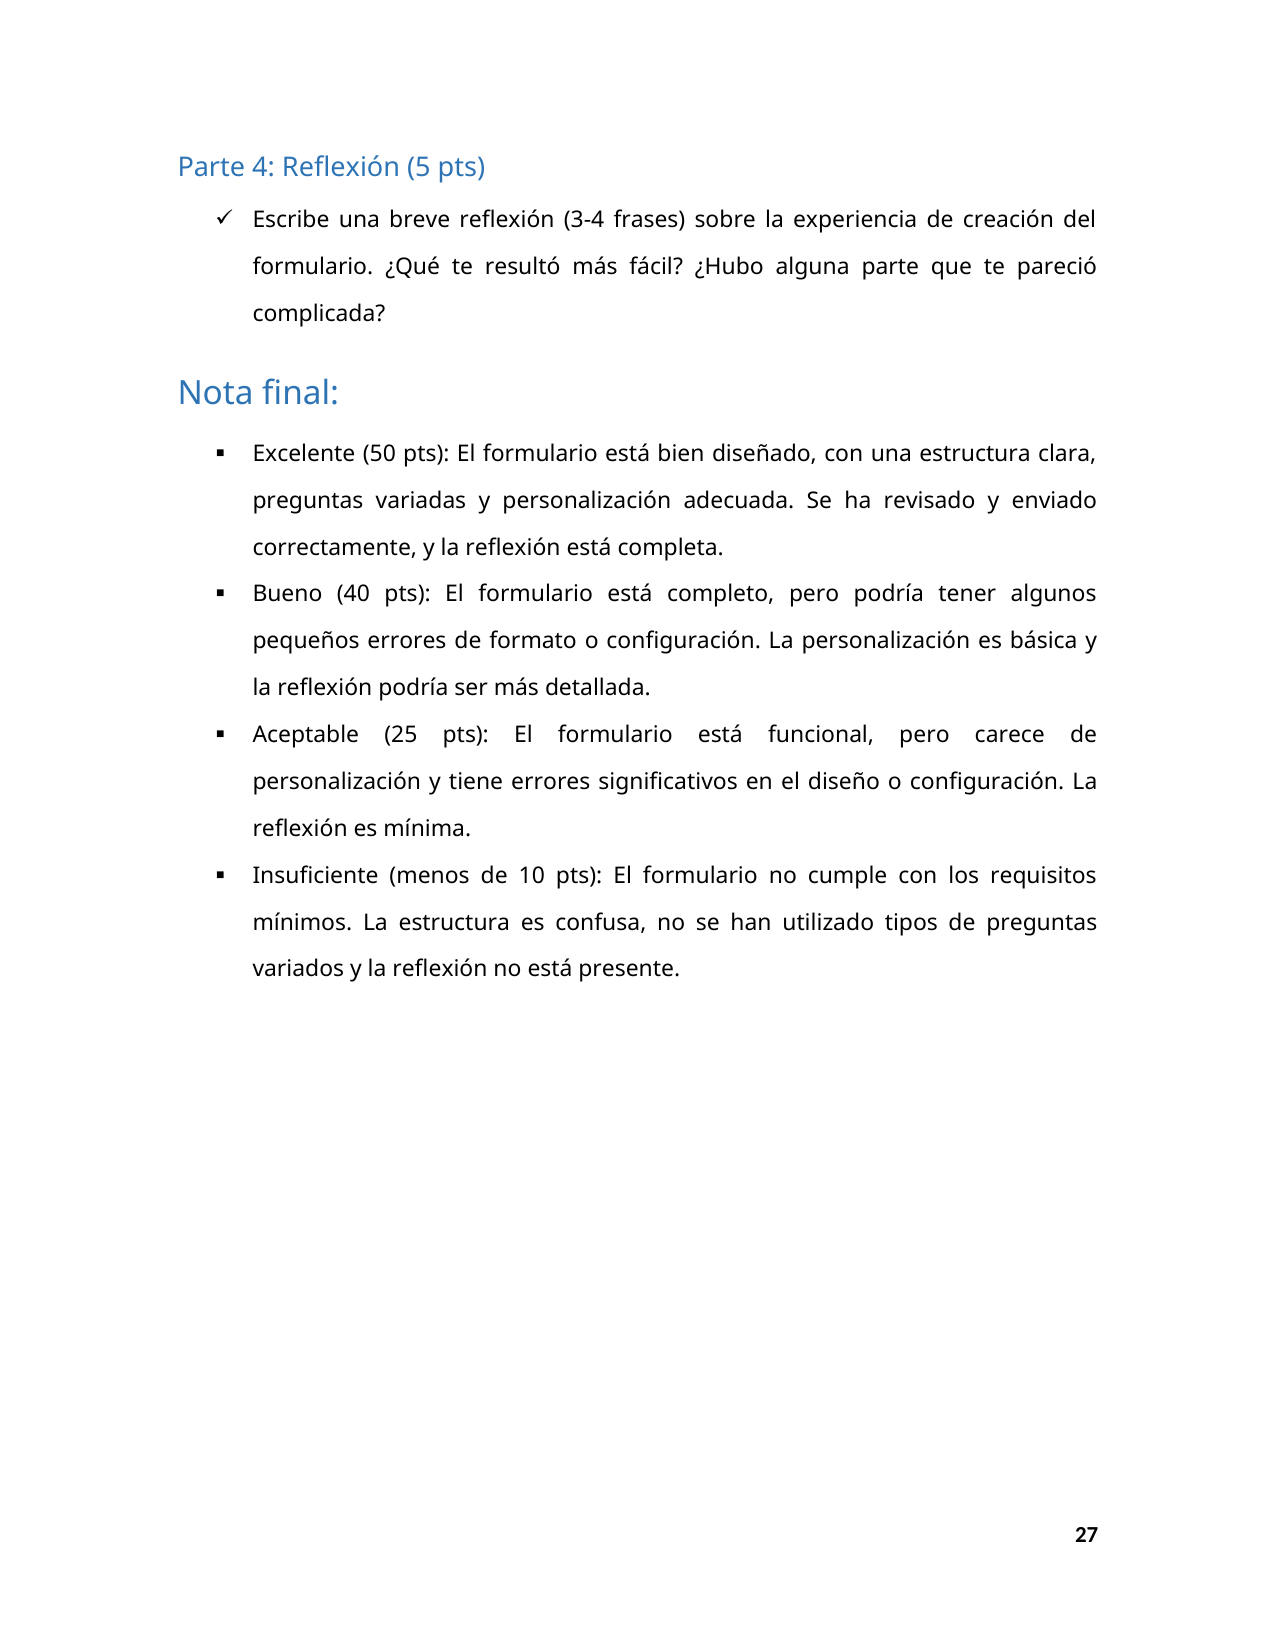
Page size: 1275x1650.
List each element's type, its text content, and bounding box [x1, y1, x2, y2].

list Bueno (40 pts): El formulario está completo, pero podría tener algunos pequeños errores de formato o configuración. La personalización es básica y la reflexión podría ser más detallada. [215, 577, 1098, 702]
list Insuficiente (menos de 10 pts): El formulario no cumple con los requisitos mínimos. La estructura es confusa, no se han utilizado tipos de preguntas variados y la reflexión no está presente. [215, 859, 1098, 984]
list Aceptable (25 pts): El formulario está funcional, pero carece de personalización y tiene errores significativos en el diseño o configuración. La reflexión es mínima. [215, 718, 1098, 843]
subtitle Parte 4: Reflexión (5 pts) [177, 148, 1098, 184]
list Excelente (50 pts): El formulario está bien diseñado, con una estructura clara, preguntas variadas y personalización adecuada. Se ha revisado y enviado correctamente, y la reflexión está completa. [215, 437, 1098, 562]
subtitle Nota final: [177, 369, 1098, 414]
list Escribe una breve reflexión (3-4 frases) sobre la experiencia de creación del formulario. ¿Qué te resultó más fácil? ¿Hubo alguna parte que te pareció complicada? [215, 203, 1098, 328]
